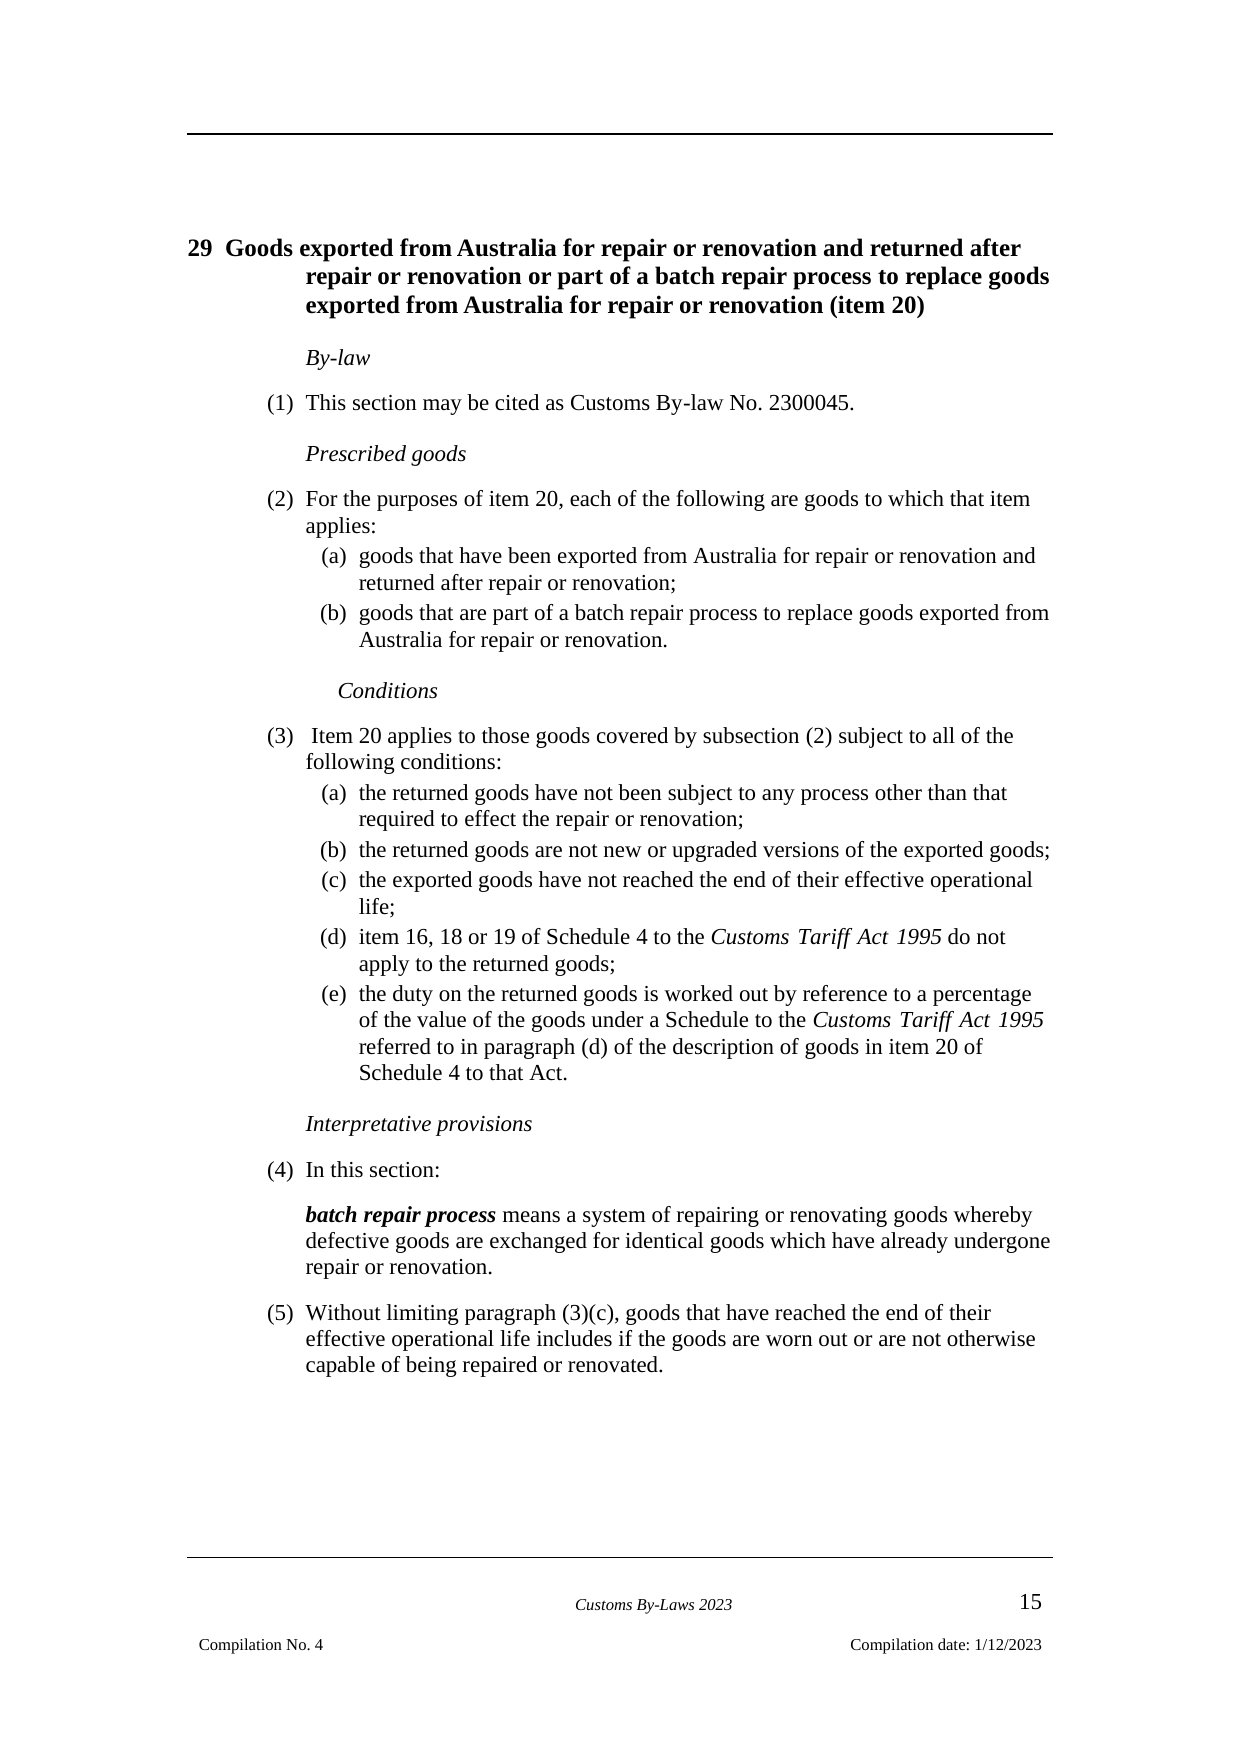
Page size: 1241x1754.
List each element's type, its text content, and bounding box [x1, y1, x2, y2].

text (1) This section may be cited as Customs By-law No. 2300045. [187, 389, 1053, 415]
text Conditions [305, 677, 1053, 703]
text (5) Without limiting paragraph (3)(c), goods that have reached the end of their effective operational life includes if the goods are worn out or are not otherwise capable of being repaired or renovated. [187, 1298, 1053, 1378]
text (b) goods that are part of a batch repair process to replace goods exported from Australia for repair or renovation. [187, 599, 1053, 652]
text (3) Item 20 applies to those goods covered by subsection (2) subject to all of the following conditions: [187, 722, 1053, 775]
text 29 Goods exported from Australia for repair or renovation and returned after repair or renovation or part of a batch repair process to replace goods exported from Australia for repair or renovation (item 20) [187, 233, 1053, 319]
text (a) the returned goods have not been subject to any process other than that required to effect the repair or renovation; [187, 779, 1053, 832]
text (b) the returned goods are not new or upgraded versions of the exported goods; [187, 836, 1053, 862]
text By-law [305, 344, 1053, 370]
text (a) goods that have been exported from Australia for repair or renovation and returned after repair or renovation; [187, 542, 1053, 595]
text Prescribed goods [230, 440, 1053, 467]
text (e) the duty on the returned goods is worked out by reference to a percentage of the value of the goods under a Schedule to the Customs Tariff Act 1995 referred to in paragraph (d) of the description of goods in item 20 of Schedule 4 to that Act. [187, 980, 1053, 1086]
text (d) item 16, 18 or 19 of Schedule 4 to the Customs Tariff Act 1995 do not apply to the returned goods; [187, 923, 1053, 976]
text (2) For the purposes of item 20, each of the following are goods to which that item applies: [187, 486, 1053, 538]
text (c) the exported goods have not reached the end of their effective operational life; [187, 866, 1053, 919]
text batch repair process means a system of repairing or renovating goods whereby defective goods are exchanged for identical goods which have already undergone repair or renovation. [305, 1201, 1053, 1280]
text (4) In this section: [187, 1156, 1053, 1182]
text Interpretative provisions [305, 1111, 1053, 1137]
